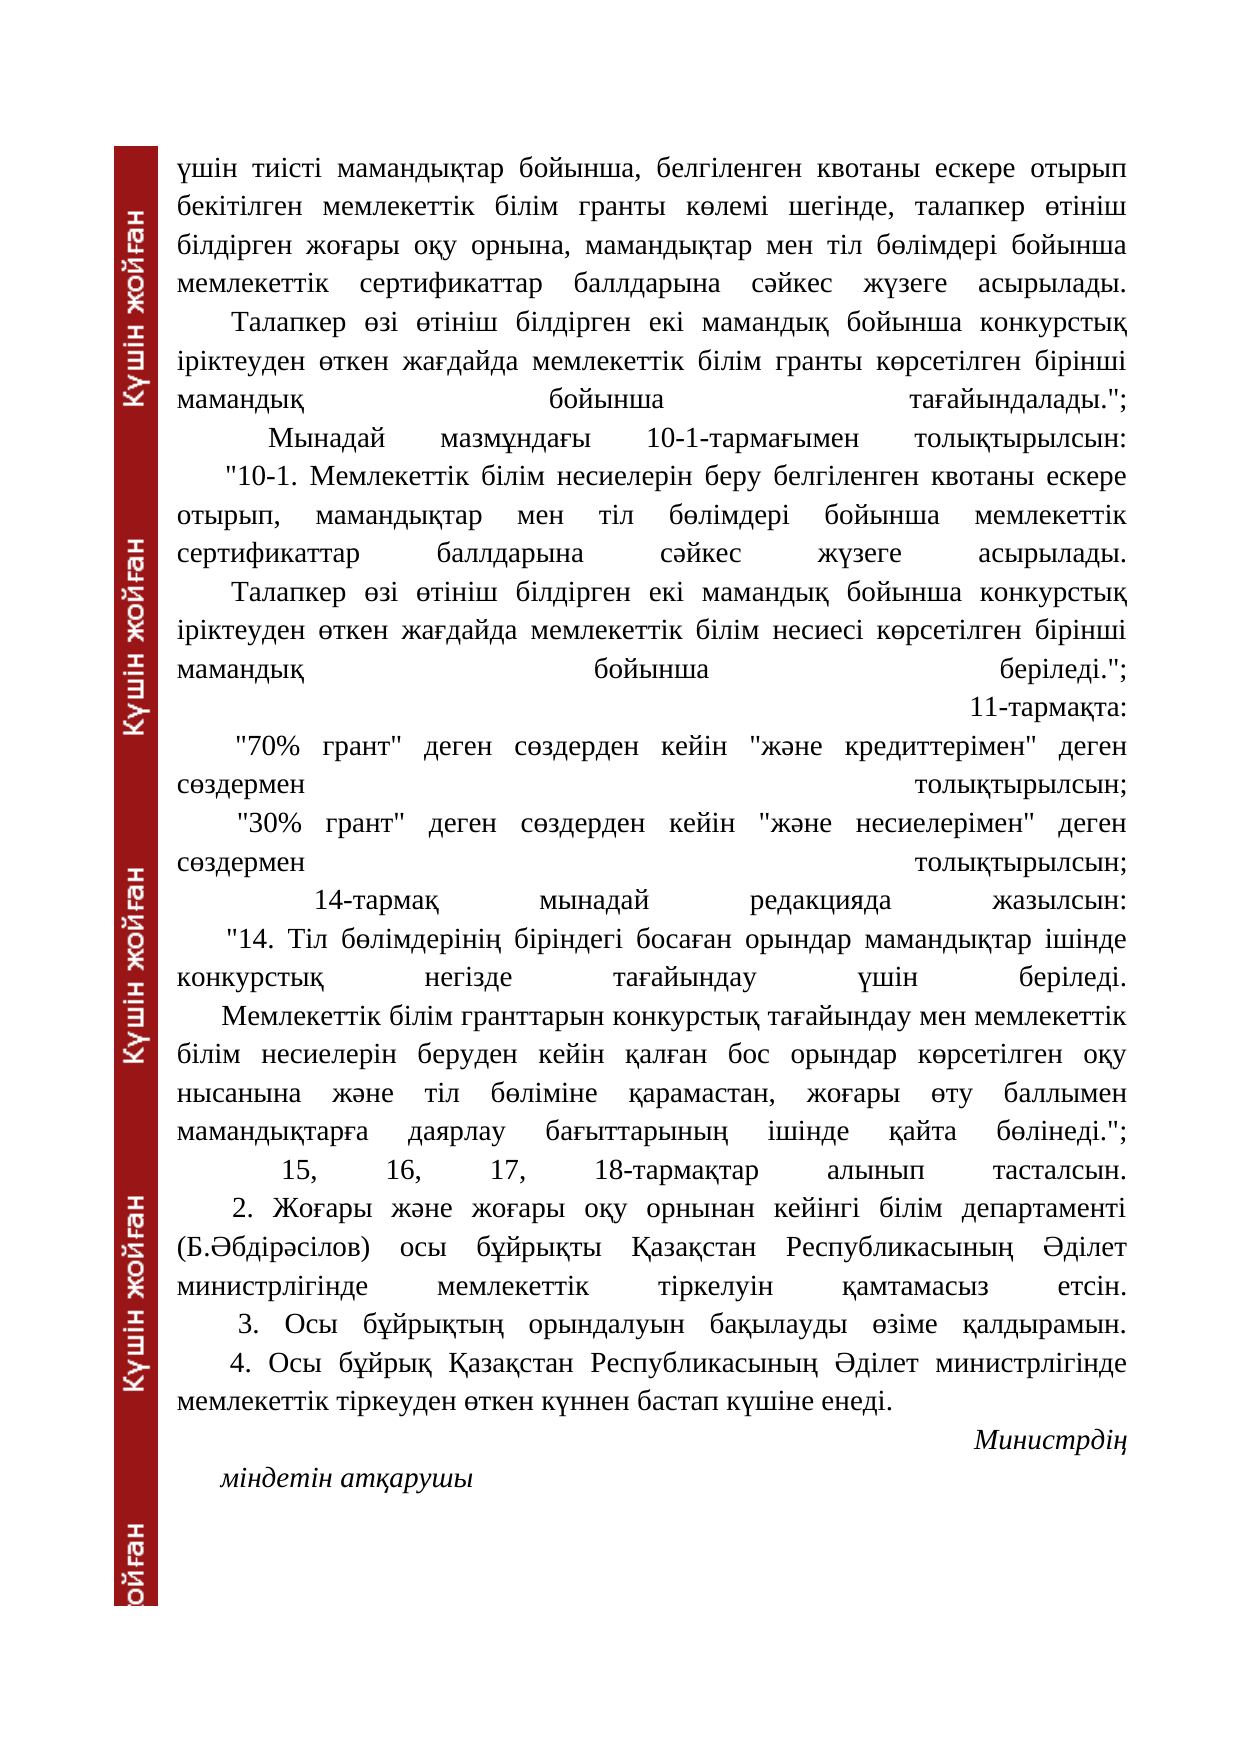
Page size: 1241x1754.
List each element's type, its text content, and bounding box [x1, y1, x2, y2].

picture [114, 1494, 158, 1606]
picture [114, 1417, 158, 1422]
picture [114, 146, 158, 150]
text Министрдiң міндетін атқарушы [112, 1422, 1128, 1494]
